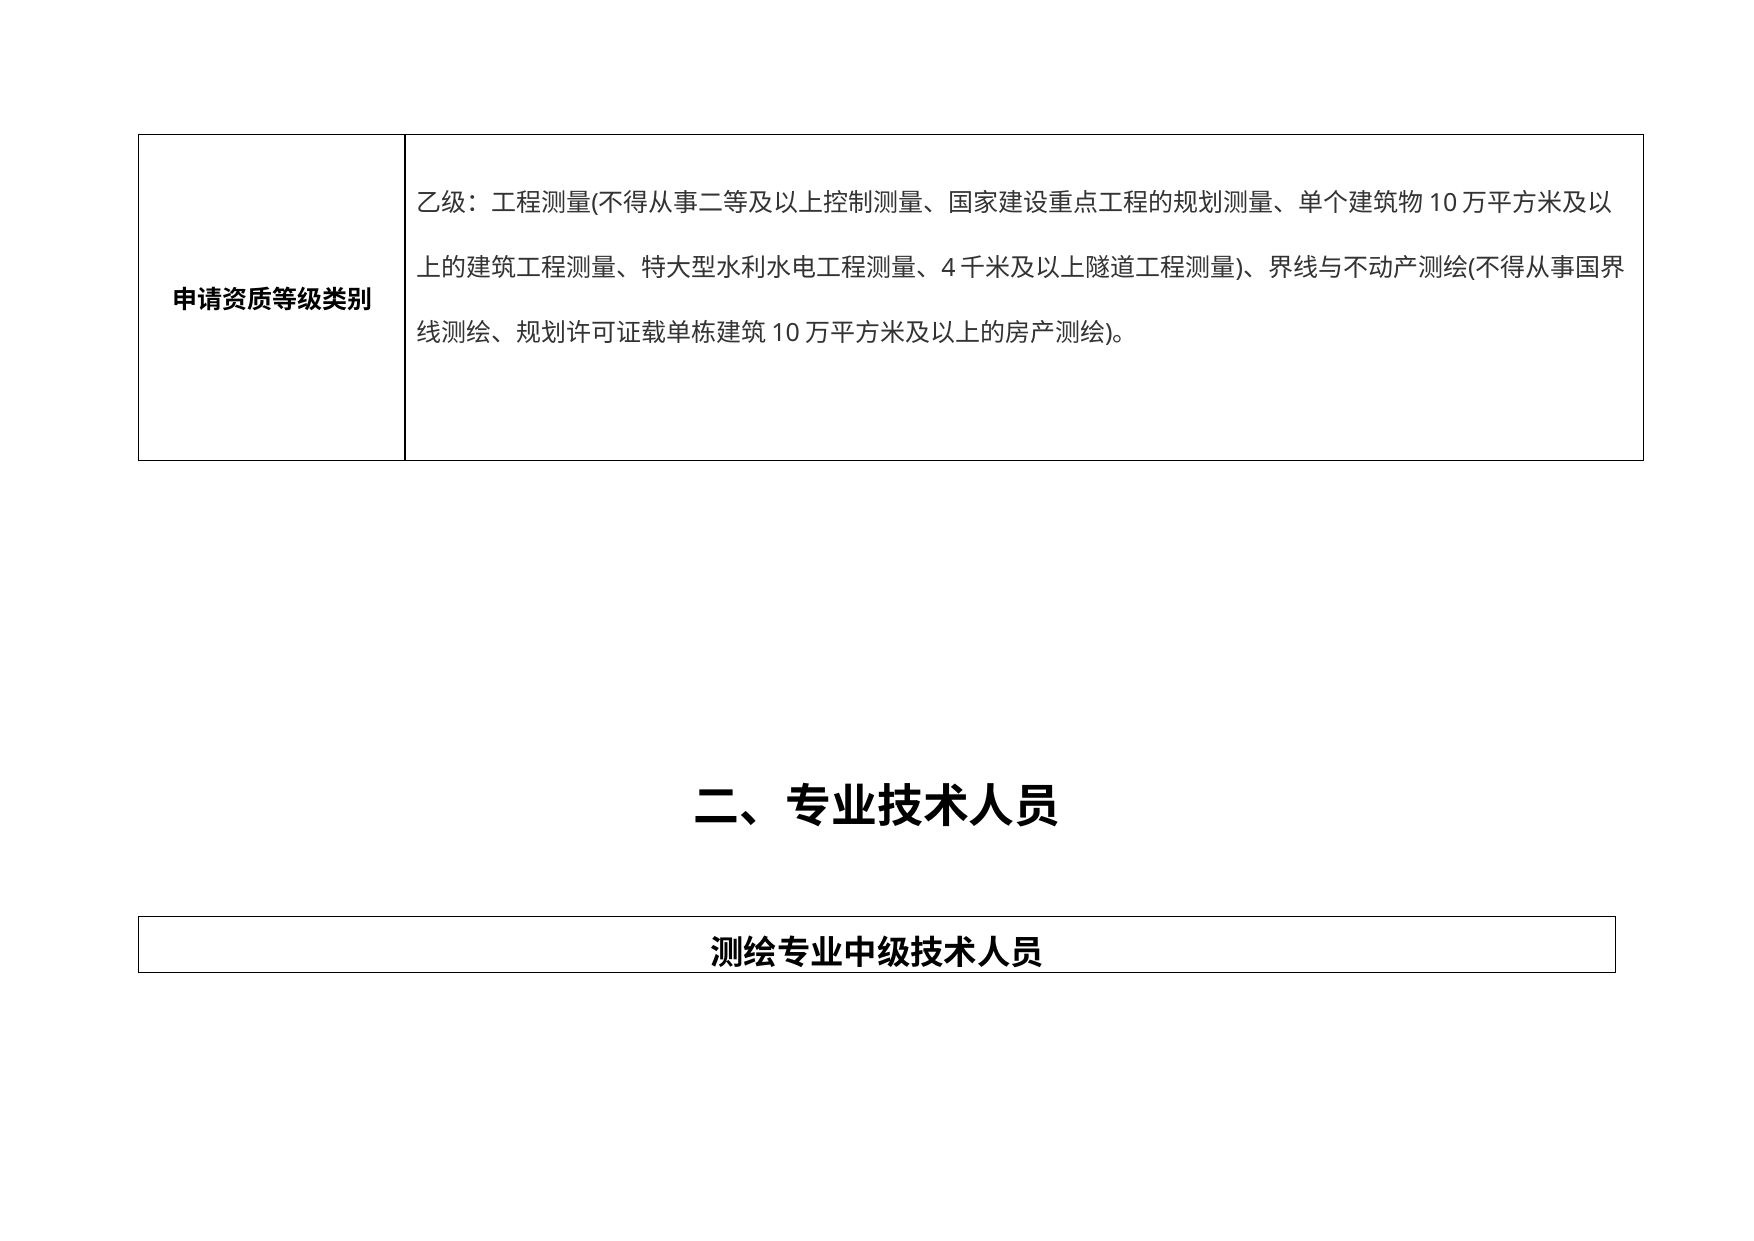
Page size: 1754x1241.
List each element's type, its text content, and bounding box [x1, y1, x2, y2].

text 二、专业技术人员 [150, 754, 1604, 851]
table_header 测绘专业中级技术人员 [139, 917, 1615, 972]
table_cell 乙级：工程测量(不得从事二等及以上控制测量、国家建设重点工程的规划测量、单个建筑物10万平方米及以上的建筑工程测量、特大型水利水电工程测量、4千米及以上隧道工程测量)、界线与不动产测绘(不得从事国界线测绘、规划许可证载单栋建筑10万平方米及以上的房产测绘)。 [406, 135, 1643, 460]
table_cell 申请资质等级类别 [139, 135, 404, 460]
